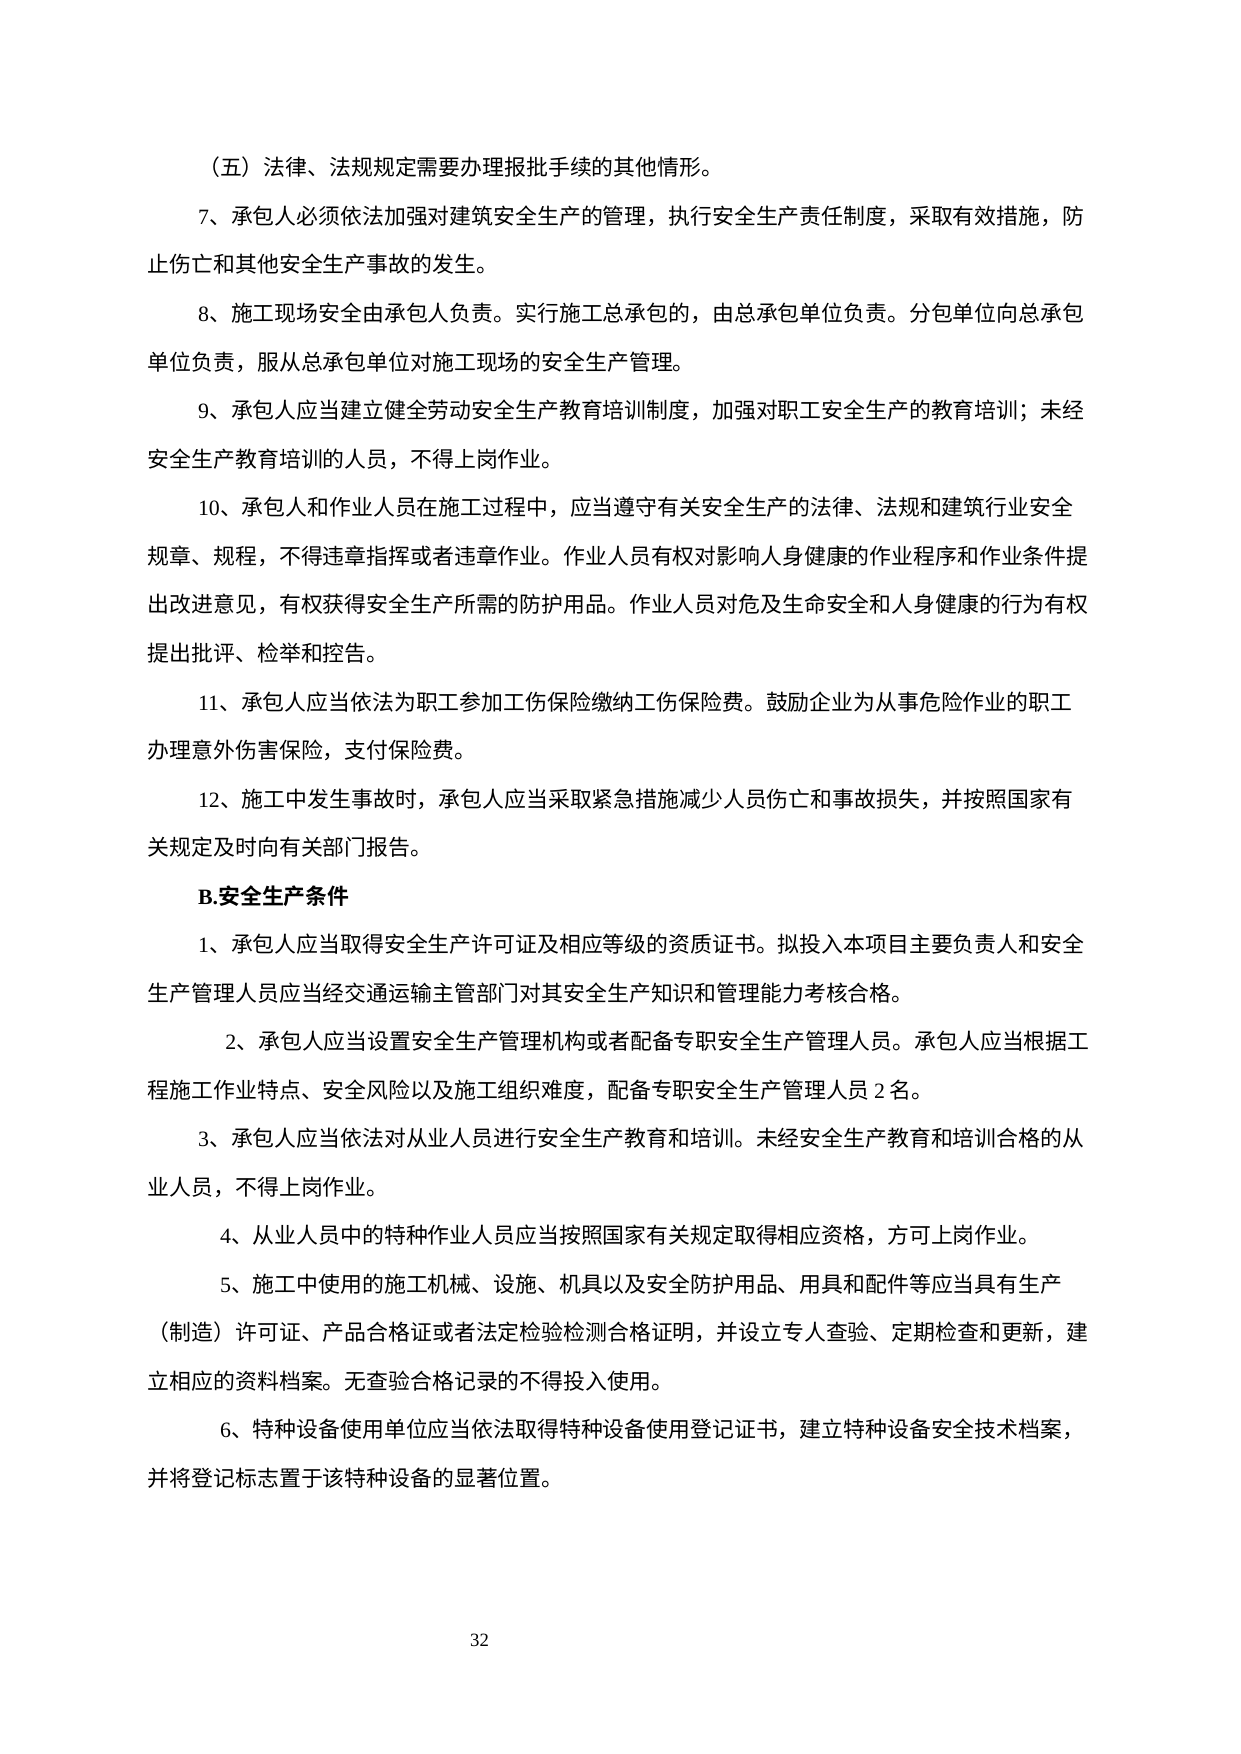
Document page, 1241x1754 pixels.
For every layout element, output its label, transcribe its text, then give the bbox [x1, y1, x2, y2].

text 10、承包人和作业人员在施工过程中，应当遵守有关安全生产的法律、法规和建筑行业安全规章、规程，不得违章指挥或者违章作业。作业人员有权对影响人身健康的作业程序和作业条件提出改进意见，有权获得安全生产所需的防护用品。作业人员对危及生命安全和人身健康的行为有权提出批评、检举和控告。 [148, 489, 1092, 668]
text 8、施工现场安全由承包人负责。实行施工总承包的，由总承包单位负责。分包单位向总承包单位负责，服从总承包单位对施工现场的安全生产管理。 [148, 295, 1092, 377]
text 1、承包人应当取得安全生产许可证及相应等级的资质证书。拟投入本项目主要负责人和安全生产管理人员应当经交通运输主管部门对其安全生产知识和管理能力考核合格。 [148, 927, 1092, 1008]
text B.安全生产条件 [148, 878, 1092, 911]
text （五）法律、法规规定需要办理报批手续的其他情形。 [148, 150, 1092, 182]
text 9、承包人应当建立健全劳动安全生产教育培训制度，加强对职工安全生产的教育培训；未经安全生产教育培训的人员，不得上岗作业。 [148, 392, 1092, 474]
text 4、从业人员中的特种作业人员应当按照国家有关规定取得相应资格，方可上岗作业。 [148, 1218, 1092, 1250]
text 5、施工中使用的施工机械、设施、机具以及安全防护用品、用具和配件等应当具有生产（制造）许可证、产品合格证或者法定检验检测合格证明，并设立专人查验、定期检查和更新，建立相应的资料档案。无查验合格记录的不得投入使用。 [148, 1266, 1092, 1396]
text 11、承包人应当依法为职工参加工伤保险缴纳工伤保险费。鼓励企业为从事危险作业的职工办理意外伤害保险，支付保险费。 [148, 684, 1092, 765]
text 2、承包人应当设置安全生产管理机构或者配备专职安全生产管理人员。承包人应当根据工程施工作业特点、安全风险以及施工组织难度，配备专职安全生产管理人员2名。 [148, 1024, 1092, 1105]
text 6、特种设备使用单位应当依法取得特种设备使用登记证书，建立特种设备安全技术档案，并将登记标志置于该特种设备的显著位置。 [148, 1412, 1092, 1493]
text 7、承包人必须依法加强对建筑安全生产的管理，执行安全生产责任制度，采取有效措施，防止伤亡和其他安全生产事故的发生。 [148, 198, 1092, 279]
text 12、施工中发生事故时，承包人应当采取紧急措施减少人员伤亡和事故损失，并按照国家有关规定及时向有关部门报告。 [148, 781, 1092, 862]
text 3、承包人应当依法对从业人员进行安全生产教育和培训。未经安全生产教育和培训合格的从业人员，不得上岗作业。 [148, 1121, 1092, 1202]
